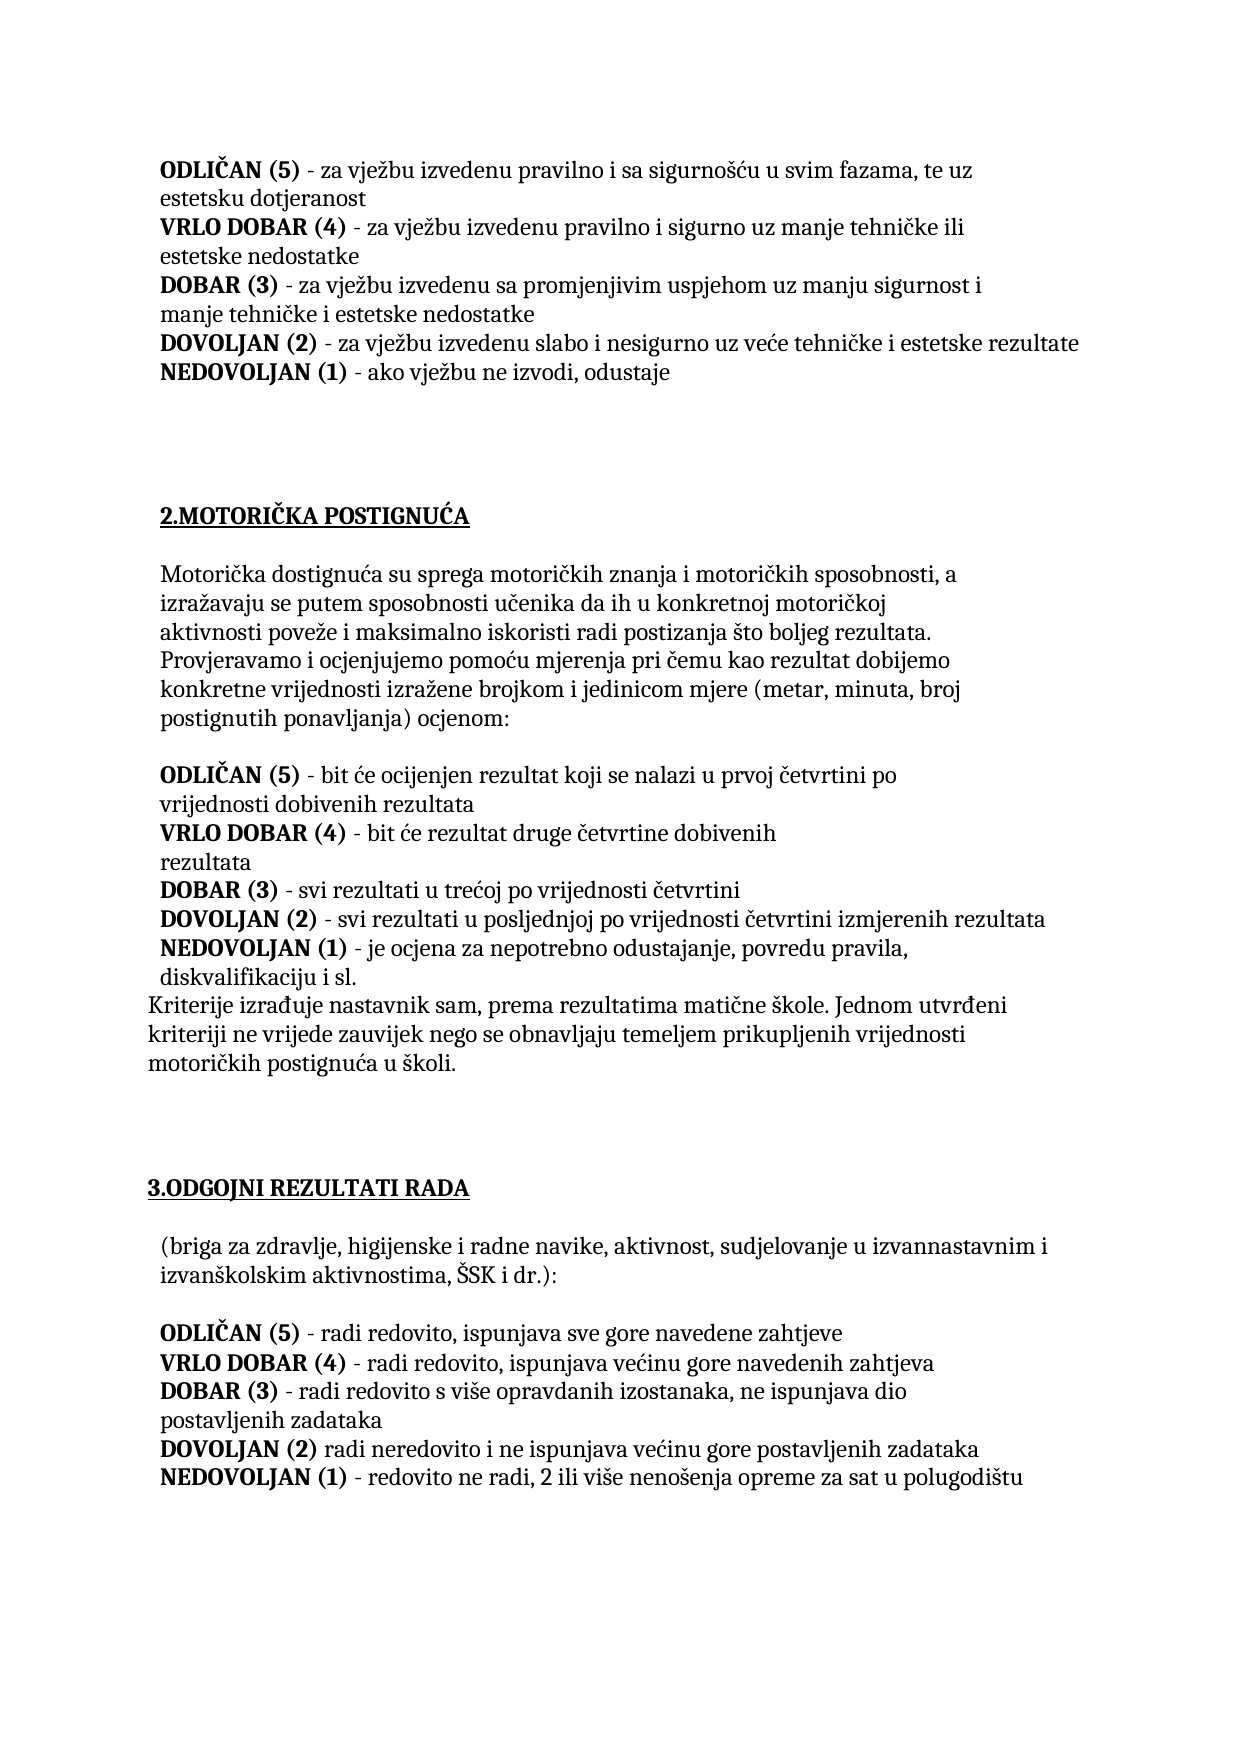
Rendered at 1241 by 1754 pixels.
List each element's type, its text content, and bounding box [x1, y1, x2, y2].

text ODLIČAN (5) - bit će ocijenjen rezultat koji se nalazi u prvoj četvrtini po vrijednosti dobivenih rezultata [160, 761, 986, 819]
subtitle 3.ODGOJNI REZULTATI RADA [148, 1174, 1093, 1203]
text DOVOLJAN (2) - svi rezultati u posljednjoj po vrijednosti četvrtini izmjerenih rezultata NEDOVOLJAN (1) - je ocjena za nepotrebno odustajanje, povredu pravila, diskvalifikaciju i sl. [160, 905, 1058, 991]
text DOVOLJAN (2) - za vježbu izvedenu slabo i nesigurno uz veće tehničke i estetske rezultate [160, 328, 1093, 357]
text DOBAR (3) - svi rezultati u trećoj po vrijednosti četvrtini [160, 876, 836, 905]
text NEDOVOLJAN (1) - ako vježbu ne izvodi, odustaje [160, 357, 1093, 387]
text DOBAR (3) - za vježbu izvedenu sa promjenjivim uspjehom uz manju sigurnost i manje tehničke i estetske nedostatke [160, 271, 1032, 328]
text (briga za zdravlje, higijenske i radne navike, aktivnost, sudjelovanje u izvannastavnim i izvanškolskim aktivnostima, ŠSK i dr.): [160, 1232, 1093, 1289]
text Provjeravamo i ocjenjujemo pomoću mjerenja pri čemu kao rezultat dobijemo konkretne vrijednosti izražene brojkom i jedinicom mjere (metar, minuta, broj postignutih ponavljanja) ocjenom: [160, 646, 1049, 732]
text DOBAR (3) - radi redovito s više opravdanih izostanaka, ne ispunjava dio postavljenih zadataka [160, 1377, 1014, 1434]
text ODLIČAN (5) - radi redovito, ispunjava sve gore navedene zahtjeve [160, 1318, 1093, 1348]
text Kriterije izrađuje nastavnik sam, prema rezultatima matične škole. Jednom utvrđeni kriteriji ne vrijede zauvijek nego se obnavljaju temeljem prikupljenih vrijednosti motoričkih postignuća u školi. [148, 991, 1058, 1078]
text DOVOLJAN (2) radi neredovito i ne ispunjava većinu gore postavljenih zadataka NEDOVOLJAN (1) - redovito ne radi, 2 ili više nenošenja opreme za sat u polugodištu [160, 1434, 1054, 1492]
text Motorička dostignuća su sprega motoričkih znanja i motoričkih sposobnosti, a [160, 559, 1093, 589]
text VRLO DOBAR (4) - radi redovito, ispunjava većinu gore navedenih zahtjeva [160, 1348, 1093, 1377]
subtitle 2.MOTORIČKA POSTIGNUĆA [160, 502, 1093, 531]
text izražavaju se putem sposobnosti učenika da ih u konkretnoj motoričkoj aktivnosti poveže i maksimalno iskoristi radi postizanja što boljeg rezultata. [160, 589, 974, 646]
text VRLO DOBAR (4) - za vježbu izvedenu pravilno i sigurno uz manje tehničke ili estetske nedostatke [160, 213, 1031, 271]
text VRLO DOBAR (4) - bit će rezultat druge četvrtine dobivenih rezultata [160, 819, 836, 876]
text ODLIČAN (5) - za vježbu izvedenu pravilno i sa sigurnošću u svim fazama, te uz estetsku dotjeranost [160, 156, 1043, 213]
